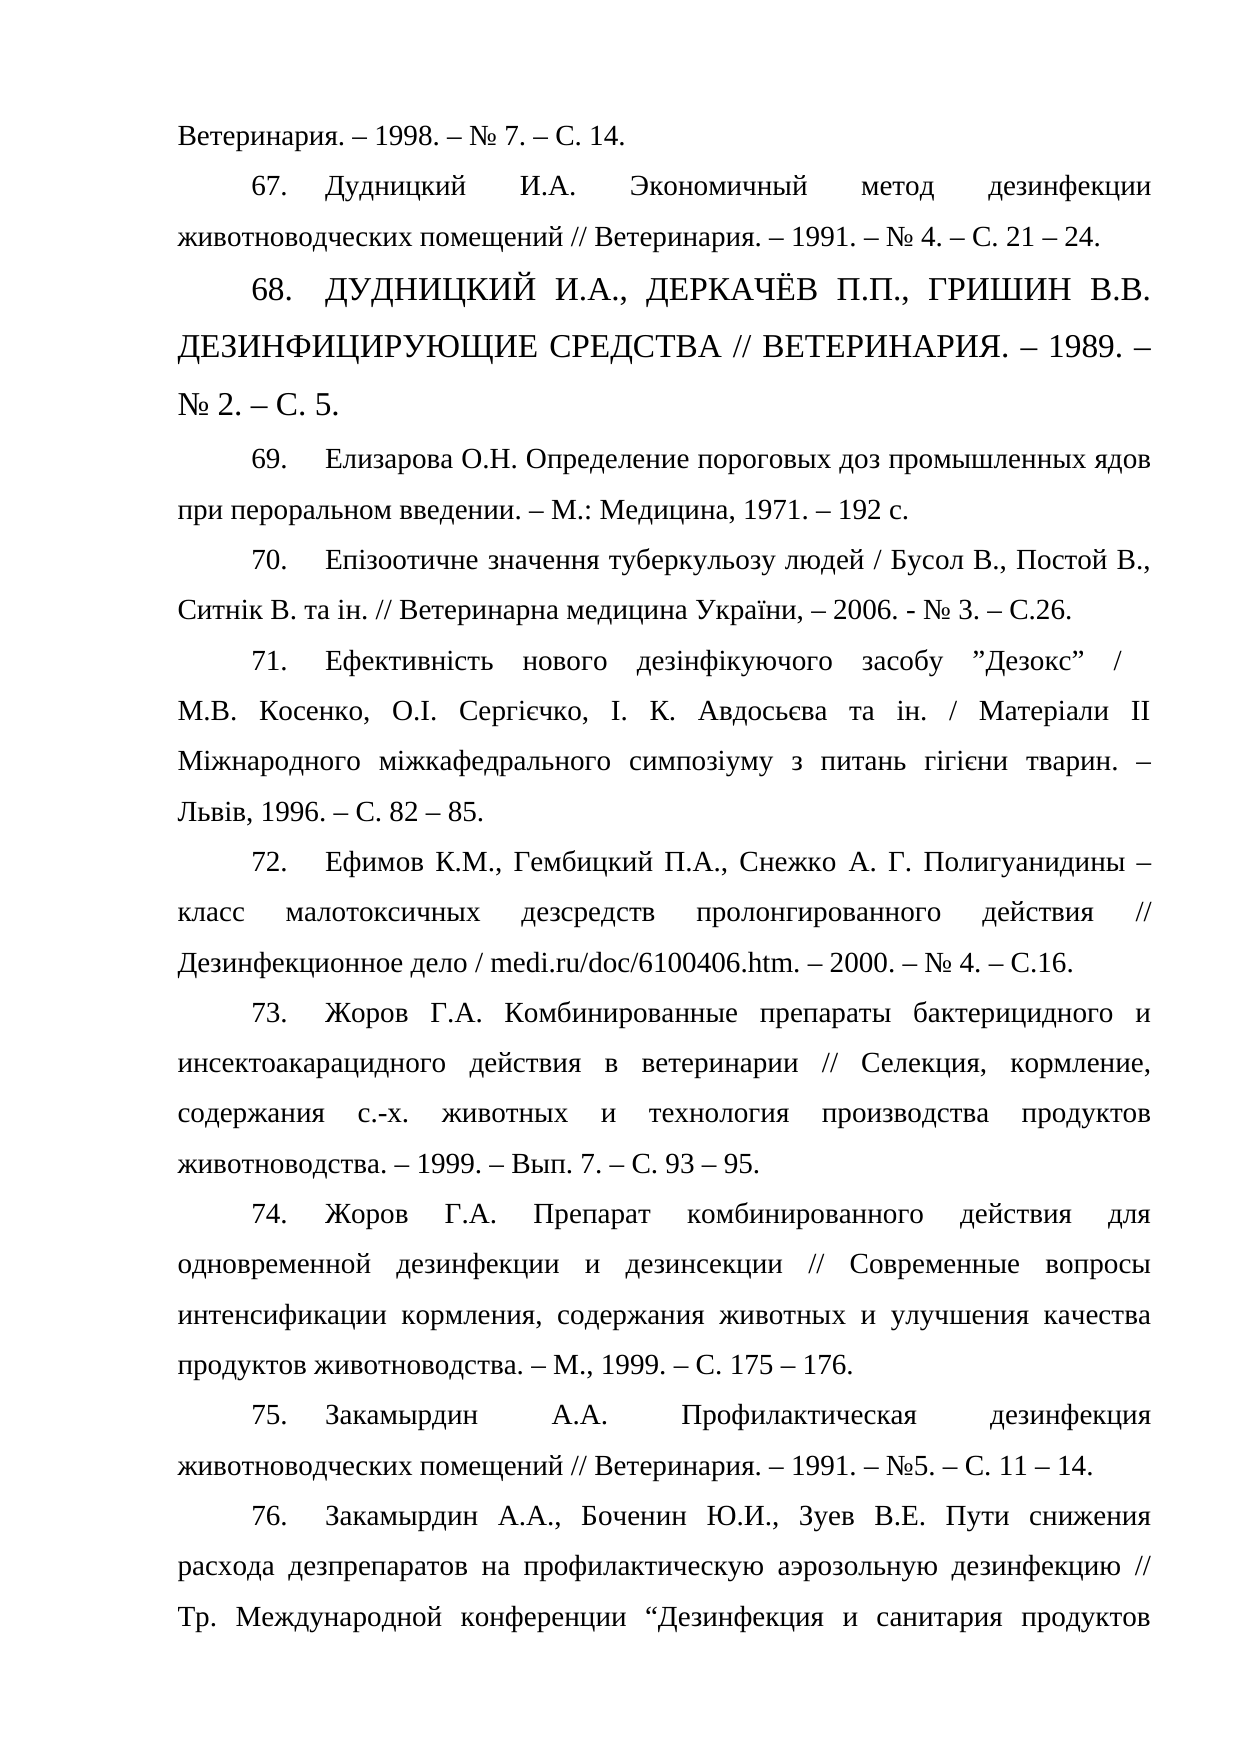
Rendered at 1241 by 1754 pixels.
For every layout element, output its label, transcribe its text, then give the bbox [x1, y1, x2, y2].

list Ефимов К.М., Гембицкий П.А., Снежко А. Г. Полигуанидины – класс малотоксичных дезсрeдств пролонгированного действия // Дезинфекционное дело / medi.ru/doc/6100406.htm. – 2000. – № 4. – С.16. [177, 844, 1152, 978]
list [177, 1498, 1152, 1632]
list Елизарова О.Н. Определение пороговых доз промышленных ядов при пероральном введении. – М.: Медицина, 1971. – 192 с. [177, 442, 1152, 525]
list Дудницкий И.А. Экономичный метод дезинфекции животноводческих помещений // Ветеринария. – 1991. – № 4. – С. 21 – 24. [177, 168, 1152, 252]
list Закамырдин А.А. Профилактическая дезинфекция животноводческих помещений // Ветеринария. – 1991. – №5. – С. 11 – 14. [177, 1397, 1152, 1481]
list Жоров Г.А. Комбинированные препараты бактерицидного и инсектоакарацидного действия в ветеринарии // Селекция, кормление, содержания с.-х. животных и технология производства продуктов животноводства. – 1999. – Вып. 7. – С. 93 – 95. [177, 995, 1152, 1179]
list Ефективність нового дезінфікуючого засобу ”Дезокс” / М.В. Косенко, О.І. Сергієчко, І. К. Авдосьєва та ін. / Матеріали ІІ Міжнародного міжкафедрального симпозіуму з питань гігієни тварин. – Львів, 1996. – С. 82 – 85. [177, 643, 1152, 827]
title Дудницкий И.А., Деркачёв П.П., Гришин В.В. Дезинфицирующие средства // Ветеринария. – 1989. – № 2. – С. 5. [177, 269, 1152, 422]
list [177, 118, 1152, 152]
list Жоров Г.А. Препарат комбинированного действия для одновременной дезинфекции и дезинсекции // Современные вопросы интенсификации кормления, содержания животных и улучшения качества продуктов животноводства. – М., 1999. – С. 175 – 176. [177, 1196, 1152, 1381]
list Епізоотичне значення туберкульозу людей / Бусол В., Постой В., Ситнік В. та ін. // Ветеринарна медицина України, – 2006. - № 3. – С.26. [177, 542, 1152, 626]
